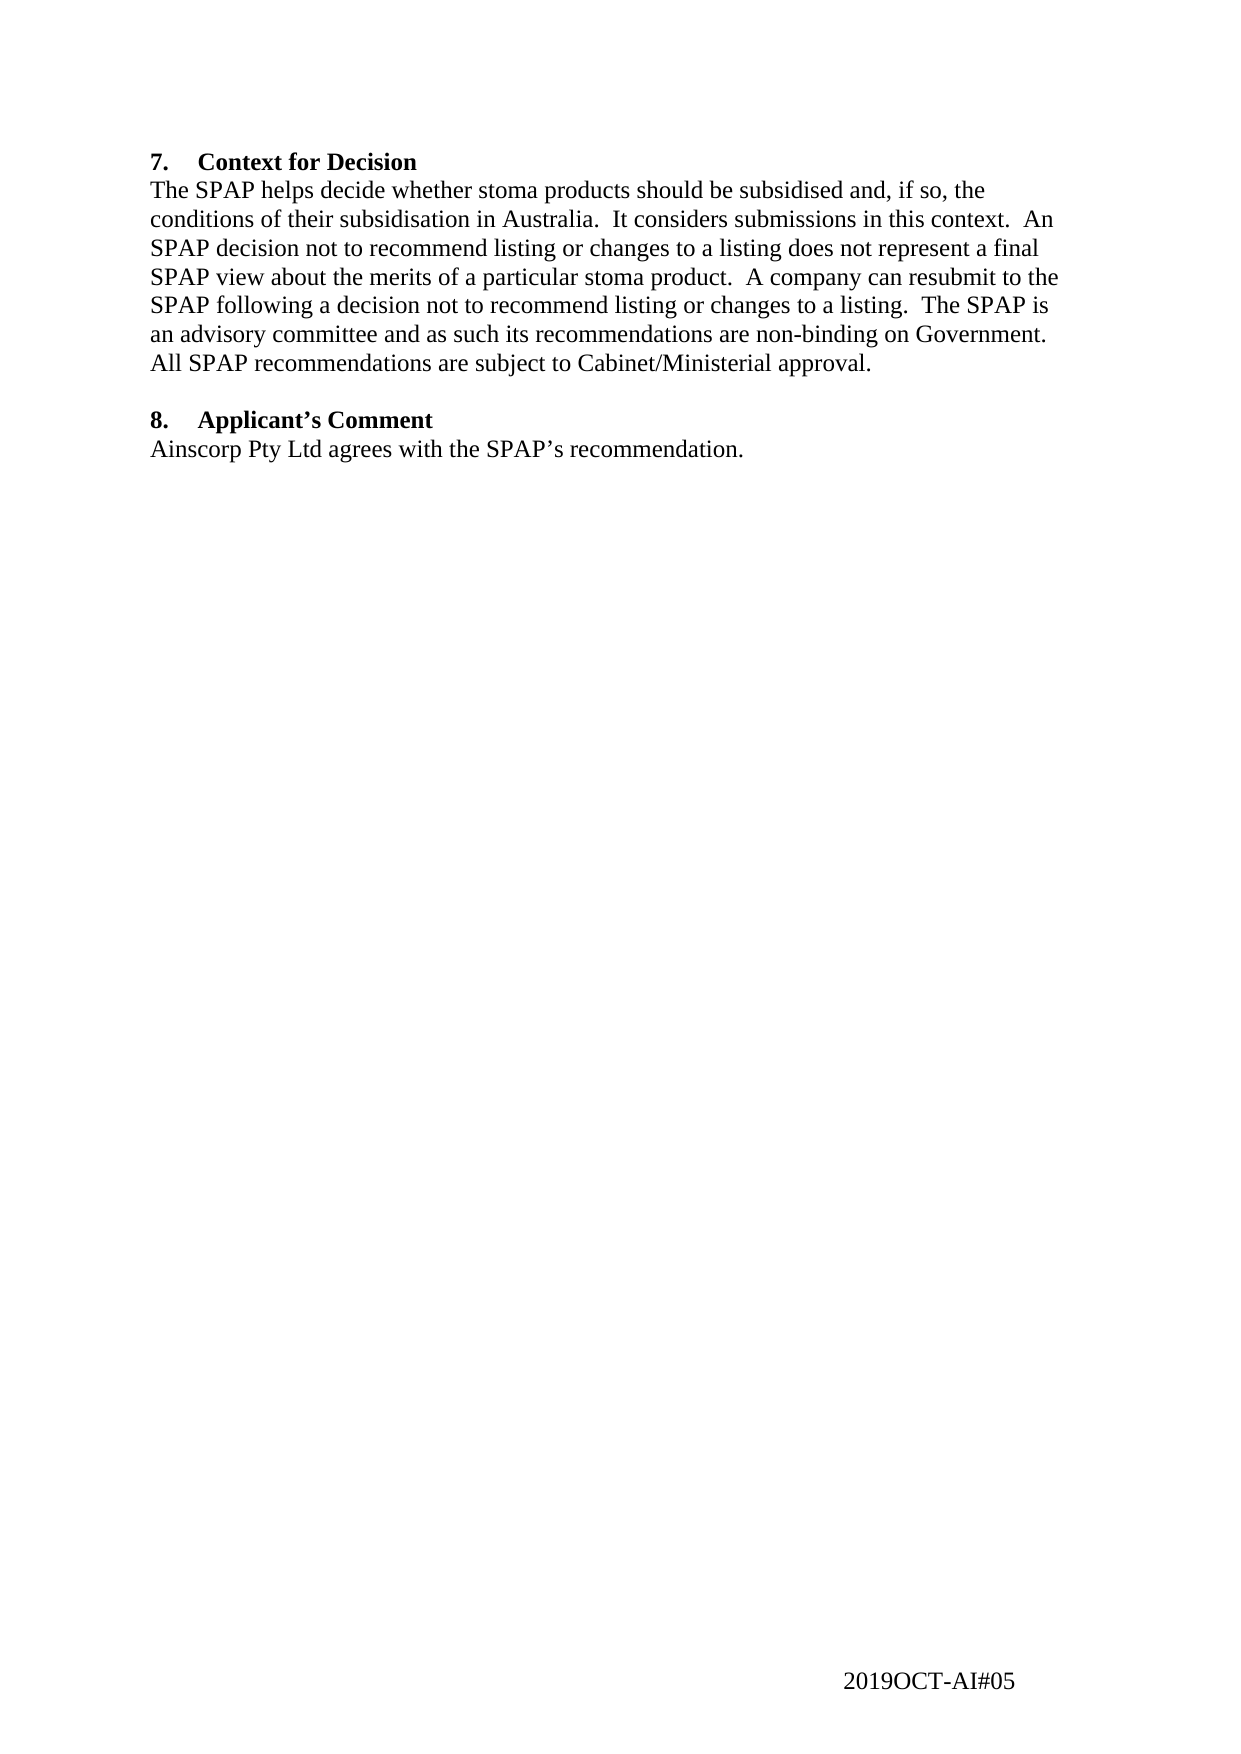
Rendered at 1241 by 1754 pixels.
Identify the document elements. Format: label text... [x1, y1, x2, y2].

subtitle Context for Decision [150, 147, 1078, 176]
subtitle Applicant’s Comment [150, 406, 1078, 434]
text The SPAP helps decide whether stoma products should be subsidised and, if so, the conditions of their subsidisation in Australia. It considers submissions in this context. An SPAP decision not to recommend listing or changes to a listing does not represent a final SPAP view about the merits of a particular stoma product. A company can resubmit to the SPAP following a decision not to recommend listing or changes to a listing. The SPAP is an advisory committee and as such its recommendations are non-binding on Government. All SPAP recommendations are subject to Cabinet/Ministerial approval. [150, 176, 1078, 377]
text Ainscorp Pty Ltd agrees with the SPAP’s recommendation. [150, 434, 1078, 463]
